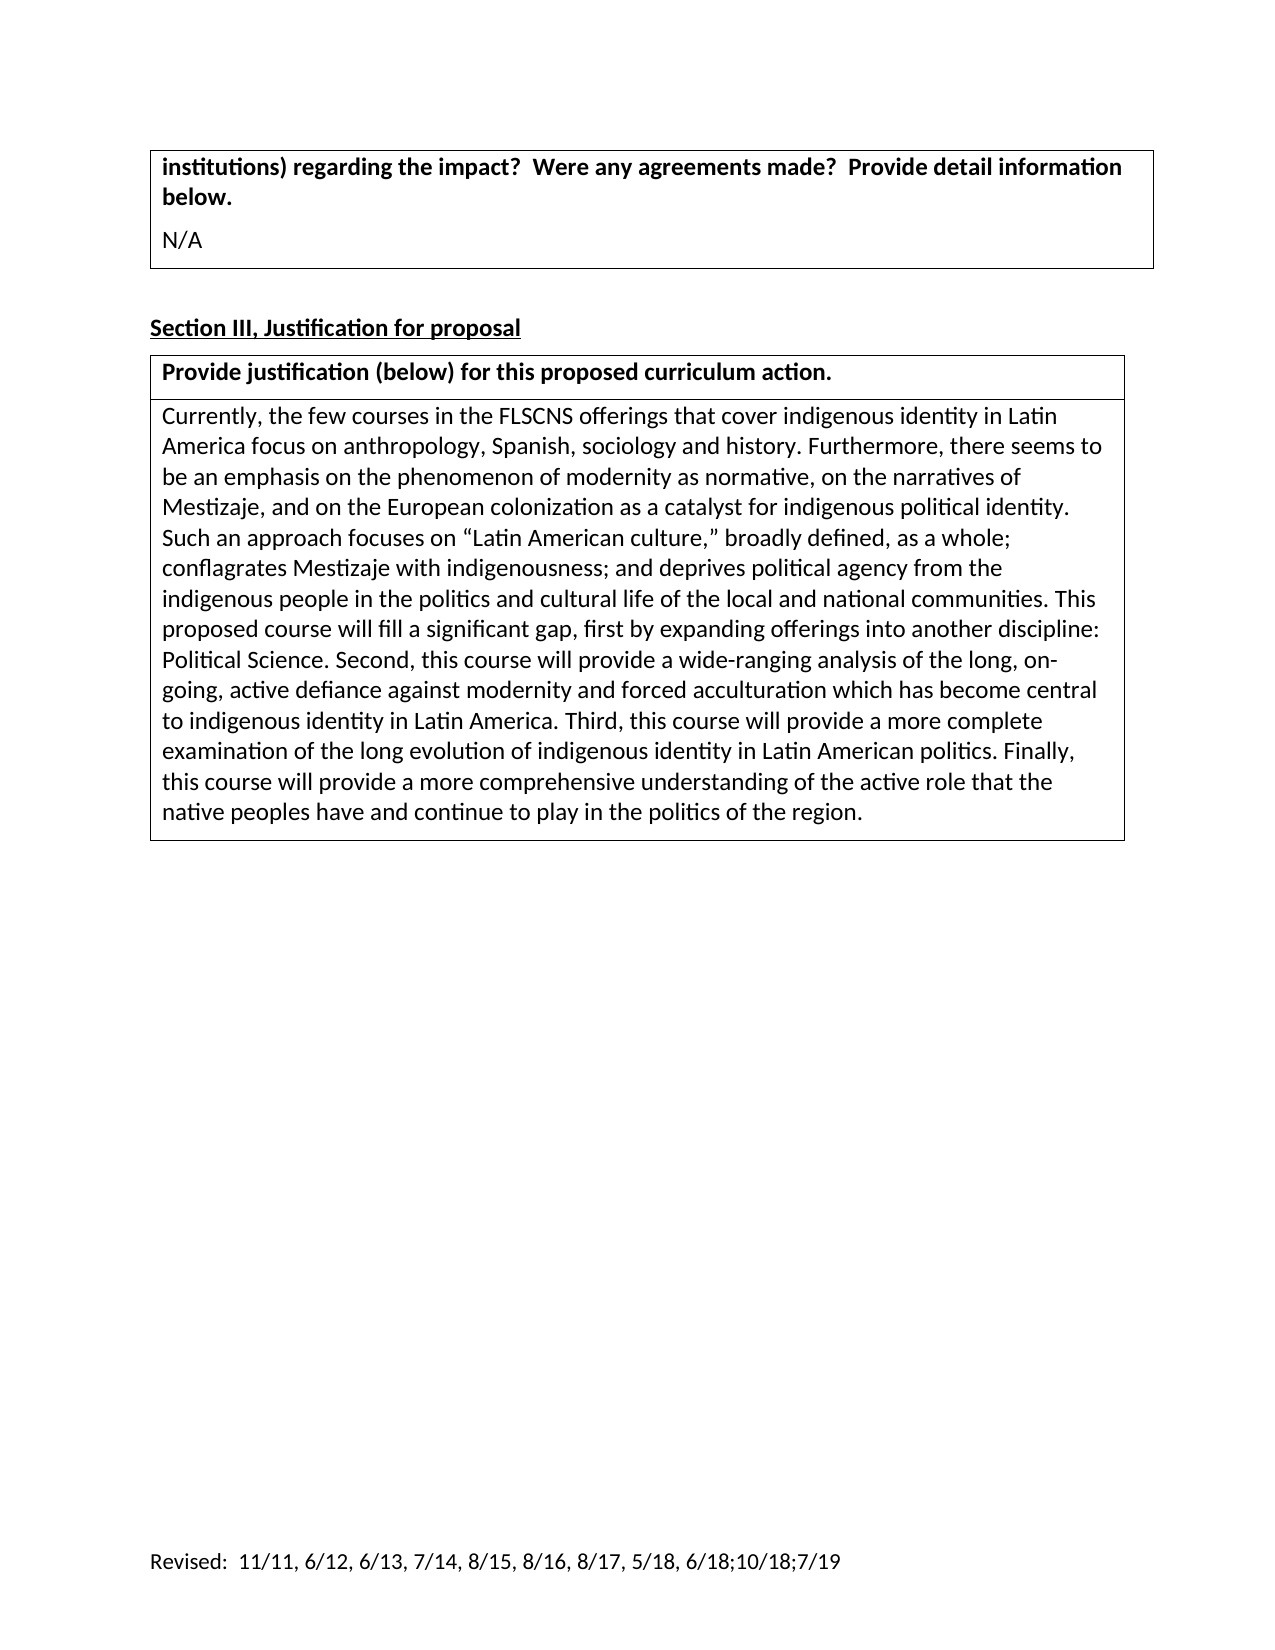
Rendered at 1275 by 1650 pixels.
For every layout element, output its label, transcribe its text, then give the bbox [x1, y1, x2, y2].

text Section III, Justification for proposal [150, 312, 1125, 342]
table_cell Currently, the few courses in the FLSCNS offerings that cover indigenous identity in Latin America focus on anthropology, Spanish, sociology and history. Furthermore, there seems to be an emphasis on the phenomenon of modernity as normative, on the narratives of Mestizaje, and on the European colonization as a catalyst for indigenous political identity. Such an approach focuses on “Latin American culture,” broadly defined, as a whole; conflagrates Mestizaje with indigenousness; and deprives political agency from the indigenous people in the politics and cultural life of the local and national communities. This proposed course will fill a significant gap, first by expanding offerings into another discipline: Political Science. Second, this course will provide a wide-ranging analysis of the long, on-going, active defiance against modernity and forced acculturation which has become central to indigenous identity in Latin America. Third, this course will provide a more complete examination of the long evolution of indigenous identity in Latin American politics. Finally, this course will provide a more comprehensive understanding of the active role that the native peoples have and continue to play in the politics of the region. [151, 400, 1124, 839]
table_header Provide justification (below) for this proposed curriculum action. [151, 356, 1124, 399]
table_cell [151, 151, 1153, 268]
